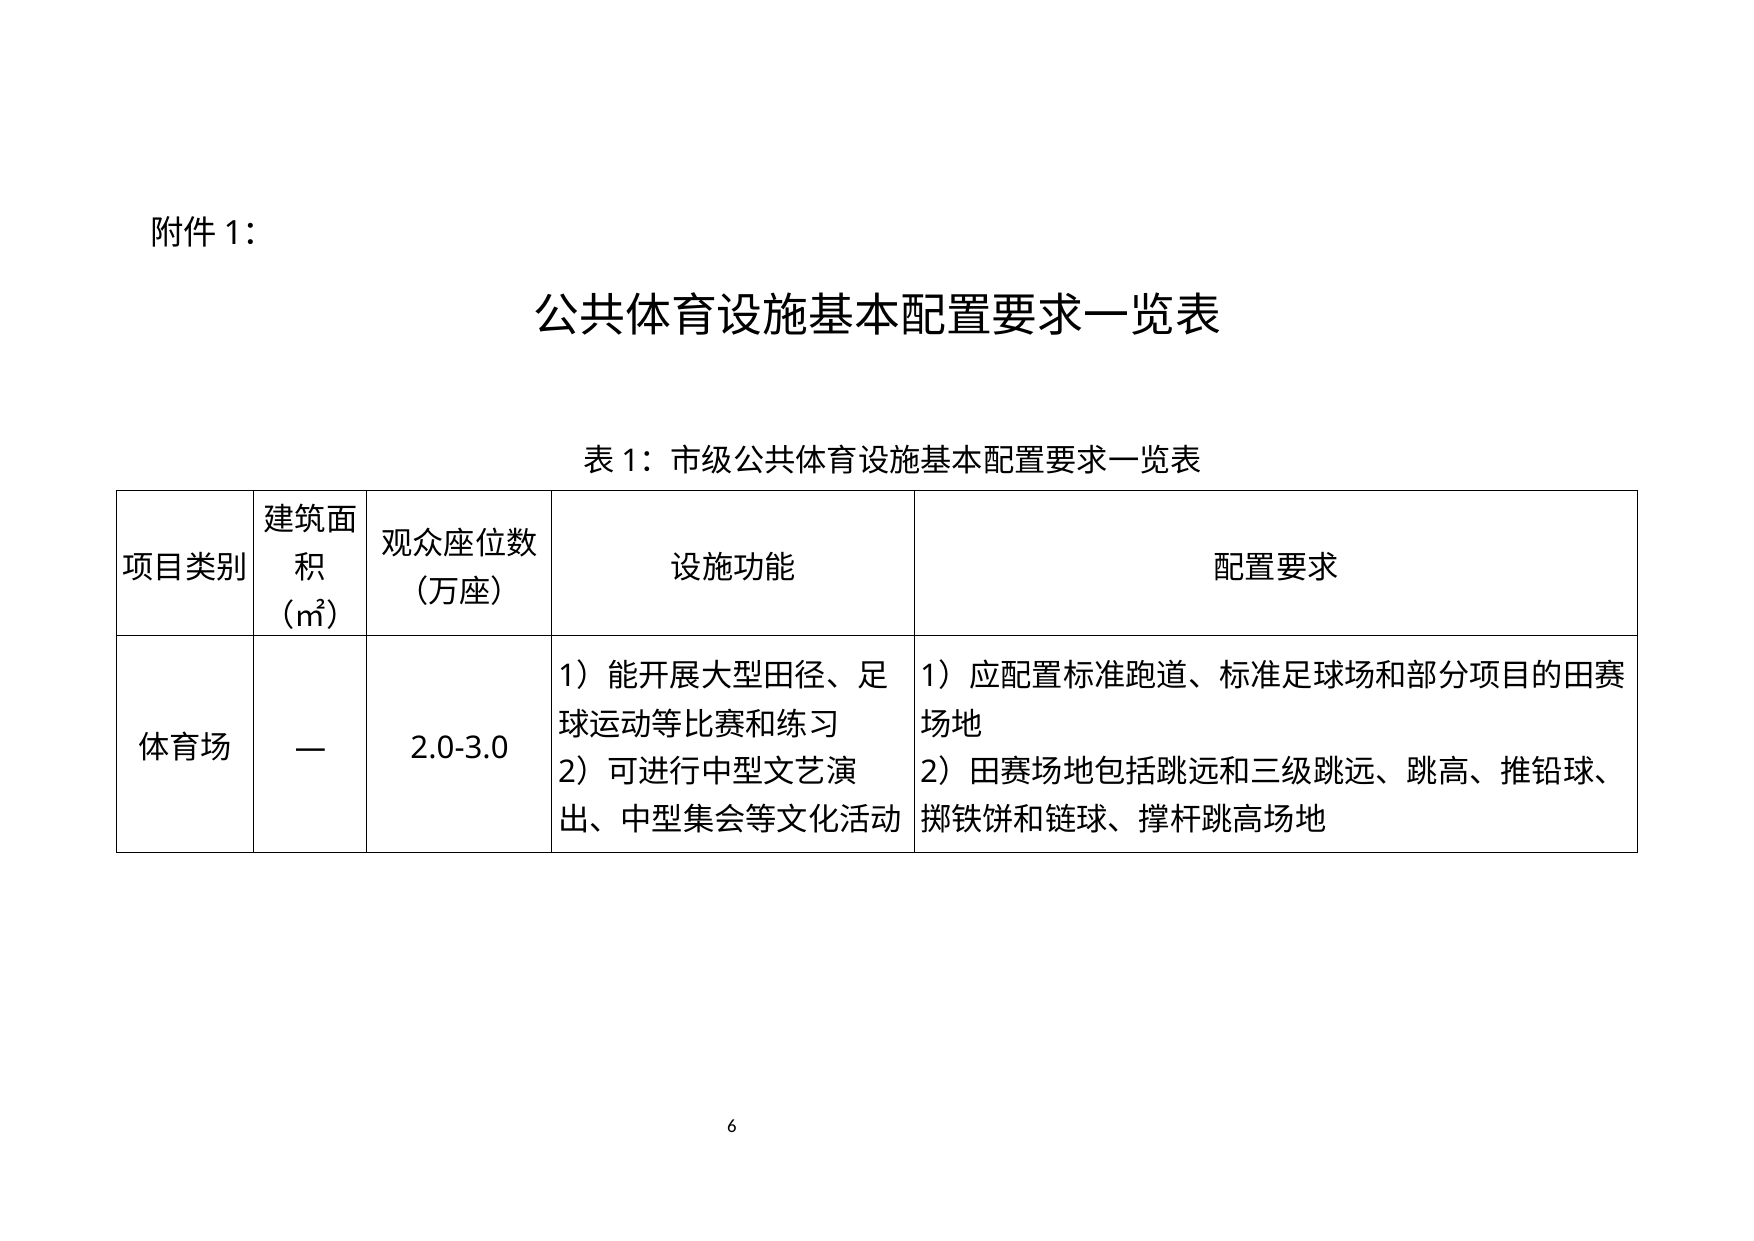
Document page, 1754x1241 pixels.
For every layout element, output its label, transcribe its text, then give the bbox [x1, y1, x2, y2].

table_cell 2.0-3.0 [367, 636, 551, 852]
text 公共体育设施基本配置要求一览表 [150, 263, 1604, 360]
table_cell — [254, 636, 366, 852]
table_cell 1）能开展大型田径、足球运动等比赛和练习 2）可进行中型文艺演出、中型集会等文化活动 [552, 636, 914, 852]
table_header 设施功能 [552, 491, 914, 635]
text 附件1： [150, 198, 1604, 263]
table_header 项目类别 [117, 491, 253, 635]
table_header 观众座位数 （万座） [367, 491, 551, 635]
text 表1：市级公共体育设施基本配置要求一览表 [150, 425, 1604, 490]
table_cell 体育场 [117, 636, 253, 852]
table_cell 1）应配置标准跑道、标准足球场和部分项目的田赛场地 2）田赛场地包括跳远和三级跳远、跳高、推铅球、掷铁饼和链球、撑杆跳高场地 [915, 636, 1637, 852]
table_header 建筑面积 （㎡） [254, 491, 366, 635]
table_header 配置要求 [915, 491, 1637, 635]
